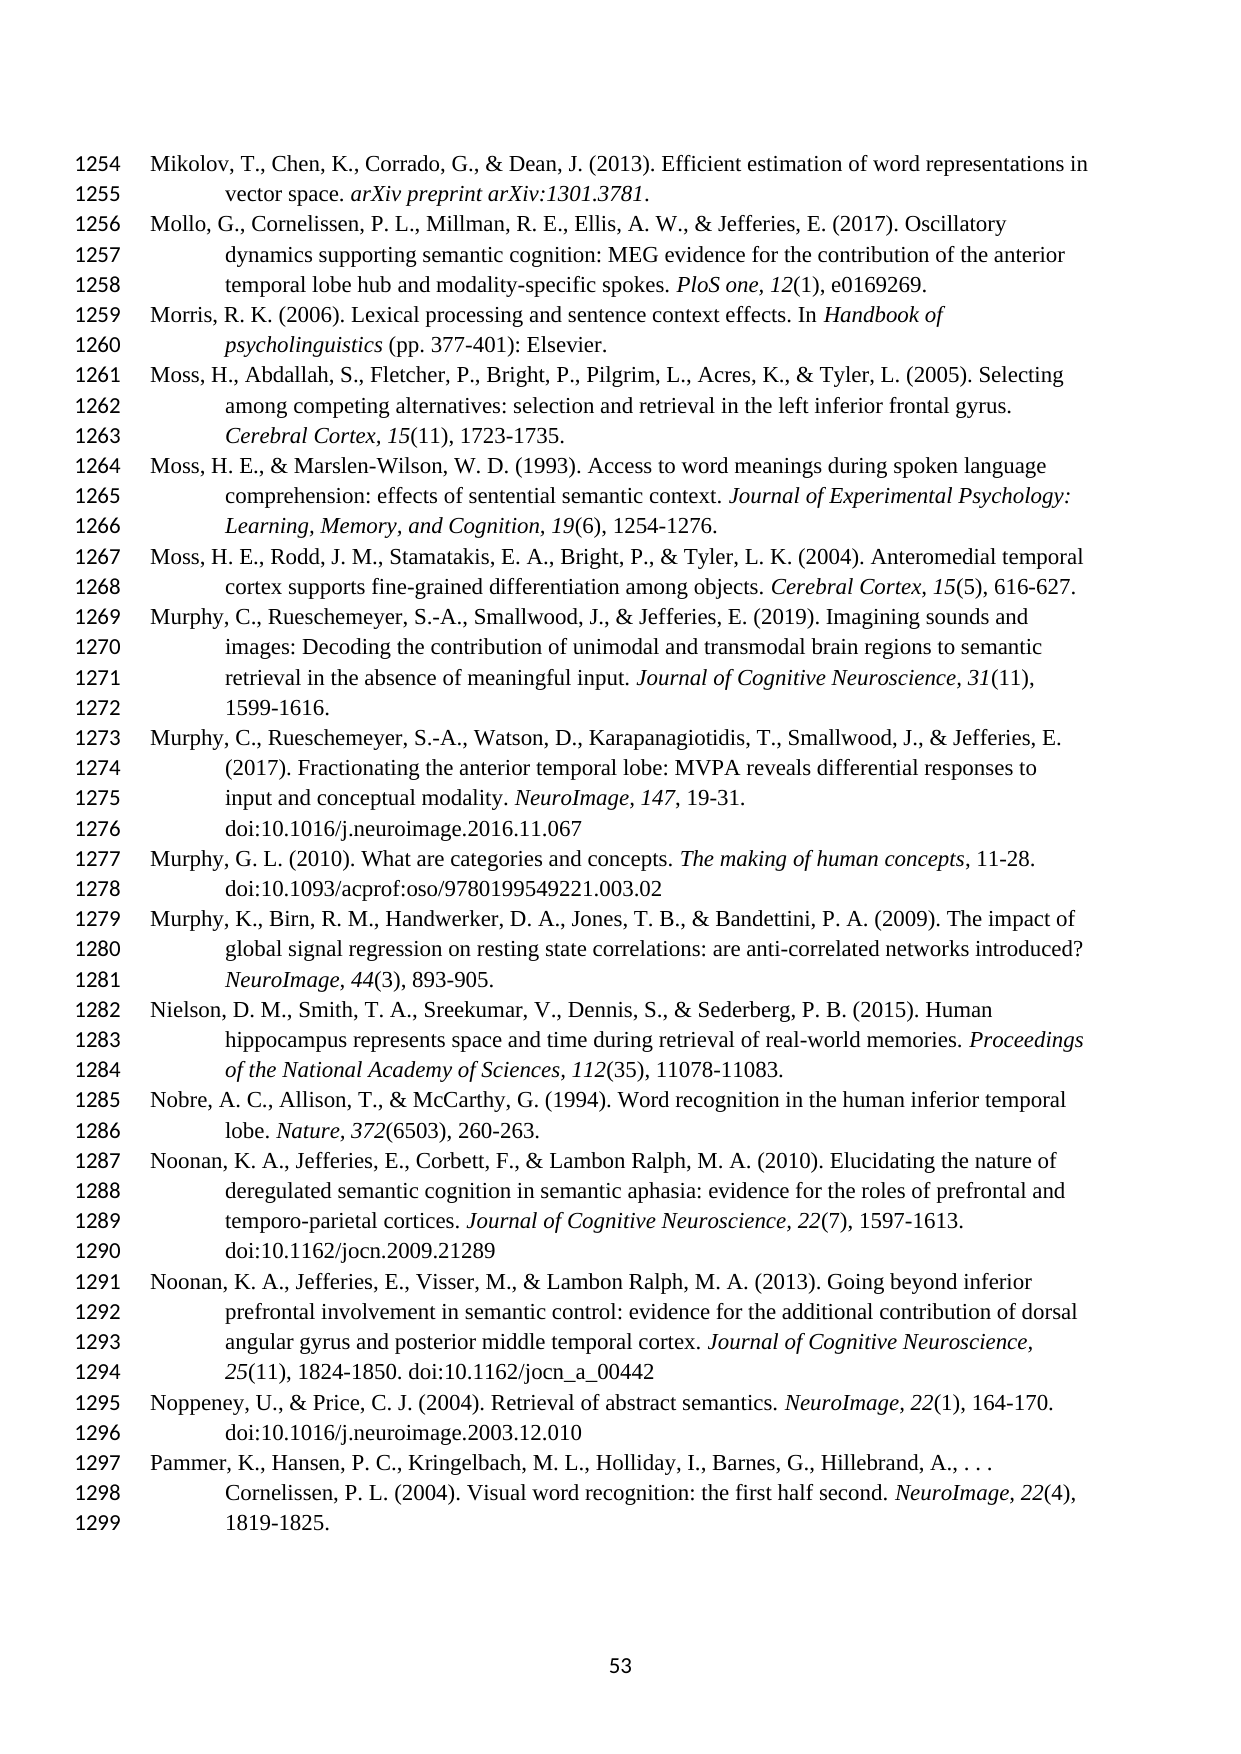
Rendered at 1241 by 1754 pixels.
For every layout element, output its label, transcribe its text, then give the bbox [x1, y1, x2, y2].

text Noonan, K. A., Jefferies, E., Corbett, F., & Lambon Ralph, M. A. (2010). Elucidating the nature of deregulated semantic cognition in semantic aphasia: evidence for the roles of prefrontal and temporo-parietal cortices. Journal of Cognitive Neuroscience, 22(7), 1597-1613. doi:10.1162/jocn.2009.21289 [150, 1147, 1090, 1264]
text Morris, R. K. (2006). Lexical processing and sentence context effects. In Handbook of psycholinguistics (pp. 377-401): Elsevier. [150, 301, 1090, 358]
text Murphy, K., Birn, R. M., Handwerker, D. A., Jones, T. B., & Bandettini, P. A. (2009). The impact of global signal regression on resting state correlations: are anti-correlated networks introduced? NeuroImage, 44(3), 893-905. [150, 905, 1090, 992]
text Moss, H., Abdallah, S., Fletcher, P., Bright, P., Pilgrim, L., Acres, K., & Tyler, L. (2005). Selecting among competing alternatives: selection and retrieval in the left inferior frontal gyrus. Cerebral Cortex, 15(11), 1723-1735. [150, 361, 1090, 448]
text Mikolov, T., Chen, K., Corrado, G., & Dean, J. (2013). Efficient estimation of word representations in vector space. arXiv preprint arXiv:1301.3781. [150, 150, 1090, 207]
text Noonan, K. A., Jefferies, E., Visser, M., & Lambon Ralph, M. A. (2013). Going beyond inferior prefrontal involvement in semantic control: evidence for the additional contribution of dorsal angular gyrus and posterior middle temporal cortex. Journal of Cognitive Neuroscience, 25(11), 1824-1850. doi:10.1162/jocn_a_00442 [150, 1268, 1090, 1385]
text Pammer, K., Hansen, P. C., Kringelbach, M. L., Holliday, I., Barnes, G., Hillebrand, A., . . . Cornelissen, P. L. (2004). Visual word recognition: the first half second. NeuroImage, 22(4), 1819-1825. [150, 1449, 1090, 1536]
text Murphy, G. L. (2010). What are categories and concepts. The making of human concepts, 11-28. doi:10.1093/acprof:oso/9780199549221.003.02 [150, 845, 1090, 901]
text Nobre, A. C., Allison, T., & McCarthy, G. (1994). Word recognition in the human inferior temporal lobe. Nature, 372(6503), 260-263. [150, 1086, 1090, 1143]
text Mollo, G., Cornelissen, P. L., Millman, R. E., Ellis, A. W., & Jefferies, E. (2017). Oscillatory dynamics supporting semantic cognition: MEG evidence for the contribution of the anterior temporal lobe hub and modality-specific spokes. PloS one, 12(1), e0169269. [150, 210, 1090, 297]
text Noppeney, U., & Price, C. J. (2004). Retrieval of abstract semantics. NeuroImage, 22(1), 164-170. doi:10.1016/j.neuroimage.2003.12.010 [150, 1388, 1090, 1445]
text Moss, H. E., & Marslen-Wilson, W. D. (1993). Access to word meanings during spoken language comprehension: effects of sentential semantic context. Journal of Experimental Psychology: Learning, Memory, and Cognition, 19(6), 1254-1276. [150, 452, 1090, 539]
text Moss, H. E., Rodd, J. M., Stamatakis, E. A., Bright, P., & Tyler, L. K. (2004). Anteromedial temporal cortex supports fine-grained differentiation among objects. Cerebral Cortex, 15(5), 616-627. [150, 543, 1090, 599]
text Murphy, C., Rueschemeyer, S.-A., Watson, D., Karapanagiotidis, T., Smallwood, J., & Jefferies, E. (2017). Fractionating the anterior temporal lobe: MVPA reveals differential responses to input and conceptual modality. NeuroImage, 147, 19-31. doi:10.1016/j.neuroimage.2016.11.067 [150, 724, 1090, 841]
text Murphy, C., Rueschemeyer, S.-A., Smallwood, J., & Jefferies, E. (2019). Imagining sounds and images: Decoding the contribution of unimodal and transmodal brain regions to semantic retrieval in the absence of meaningful input. Journal of Cognitive Neuroscience, 31(11), 1599-1616. [150, 603, 1090, 720]
text Nielson, D. M., Smith, T. A., Sreekumar, V., Dennis, S., & Sederberg, P. B. (2015). Human hippocampus represents space and time during retrieval of real-world memories. Proceedings of the National Academy of Sciences, 112(35), 11078-11083. [150, 996, 1090, 1083]
